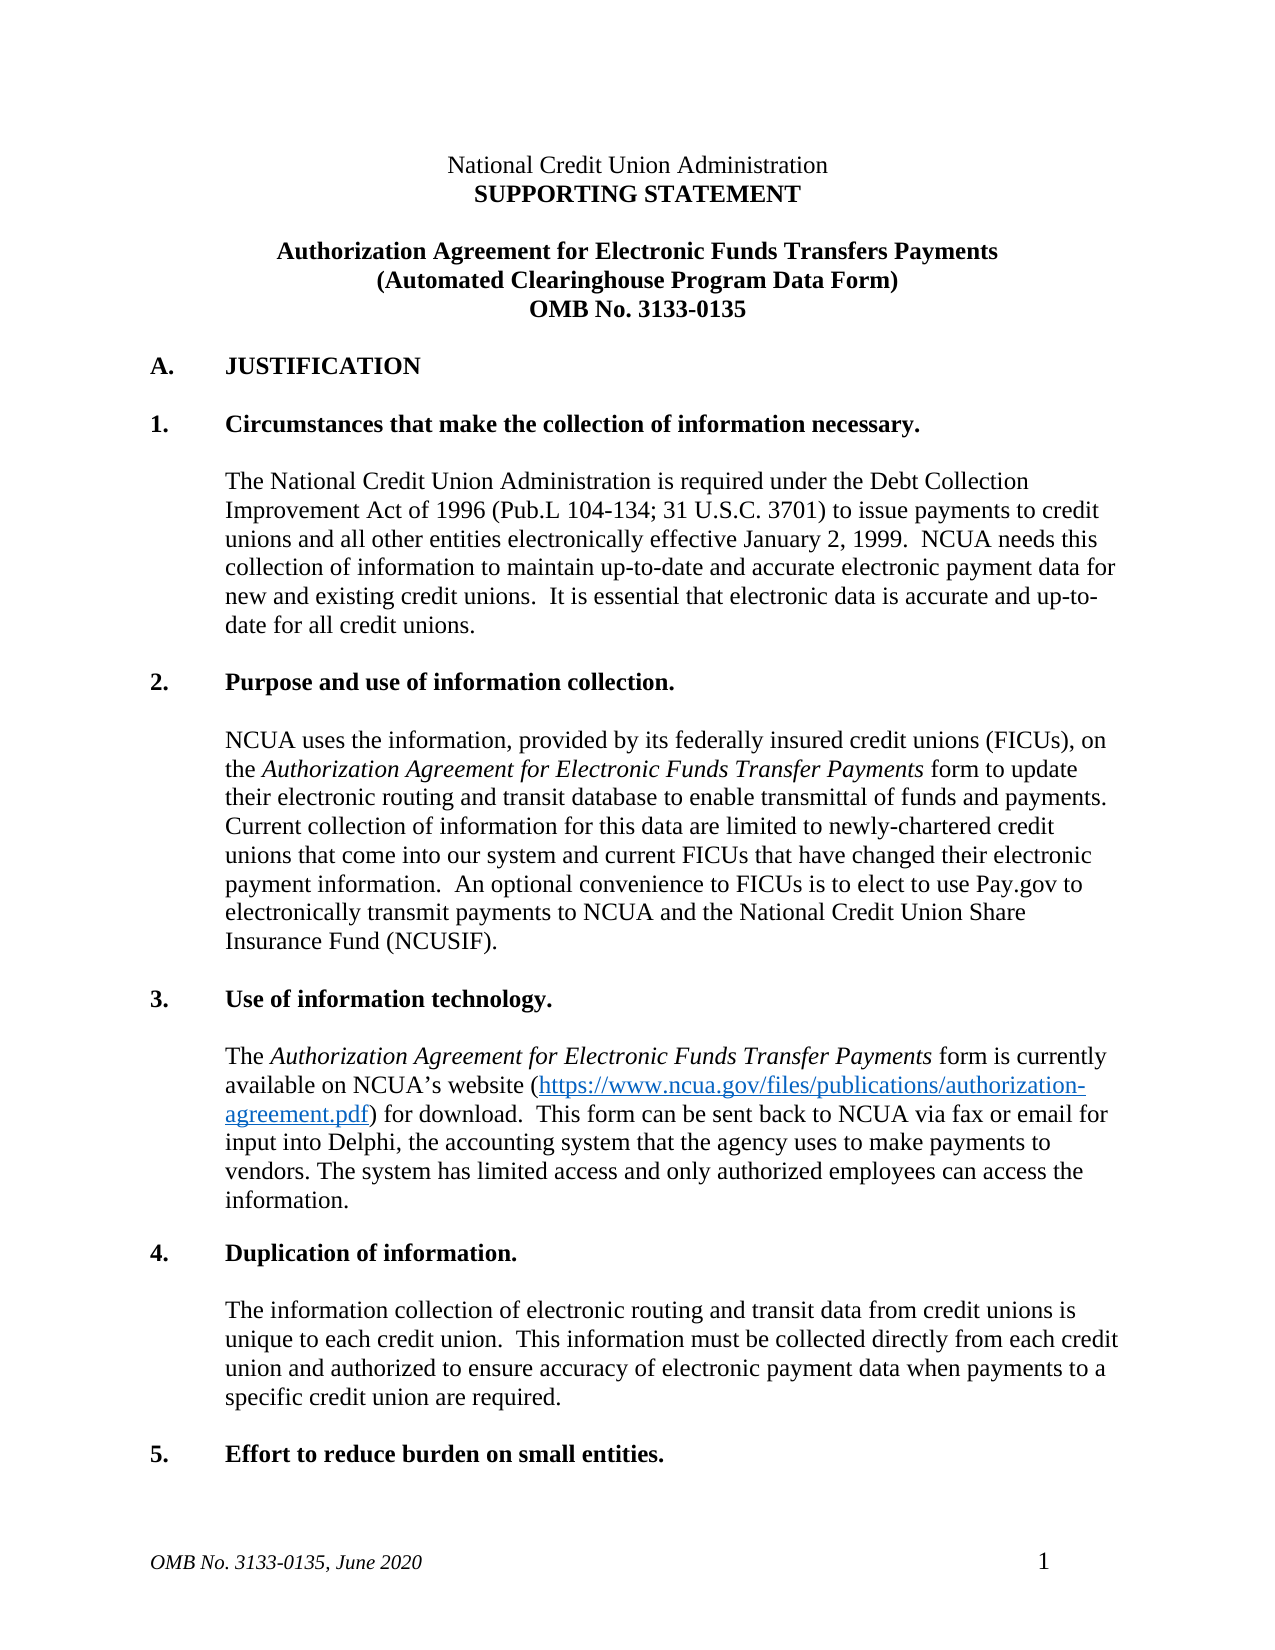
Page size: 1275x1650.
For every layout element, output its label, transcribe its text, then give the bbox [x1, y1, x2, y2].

text OMB No. 3133-0135 [150, 294, 1125, 322]
list Circumstances that make the collection of information necessary. [150, 409, 1125, 437]
list Purpose and use of information collection. [150, 667, 1125, 696]
text Authorization Agreement for Electronic Funds Transfers Payments [150, 236, 1125, 265]
text The National Credit Union Administration is required under the Debt Collection Improvement Act of 1996 (Pub.L 104-134; 31 U.S.C. 3701) to issue payments to credit unions and all other entities electronically effective . NCUA needs this collection of information to maintain up-to-date and accurate electronic payment data for new and existing credit unions. It is essential that electronic data is accurate and up-to-date for all credit unions. [150, 466, 1125, 639]
list Duplication of information. [150, 1238, 1125, 1267]
list Use of information technology. [150, 984, 1125, 1012]
text A. JUSTIFICATION [150, 351, 1125, 380]
list Effort to reduce burden on small entities. [150, 1439, 1125, 1468]
text (Automated Clearinghouse Program Data Form) [150, 265, 1125, 294]
text The information collection of electronic routing and transit data from credit unions is unique to each credit union. This information must be collected directly from each credit union and authorized to ensure accuracy of electronic payment data when payments to a specific credit union are required. [150, 1295, 1125, 1410]
text SUPPORTING STATEMENT [150, 179, 1125, 207]
text The Authorization Agreement for Electronic Funds Transfer Payments form is currently available on NCUA’s website (https://www.ncua.gov/files/publications/authorization-agreement.pdf) for download. This form can be sent back to NCUA via fax or email for input into Delphi, the accounting system that the agency uses to make payments to vendors. The system has limited access and only authorized employees can access the information. [150, 1041, 1125, 1214]
text National Credit Union Administration [150, 150, 1125, 179]
text NCUA uses the information, provided by its federally insured credit unions (FICUs), on the Authorization Agreement for Electronic Funds Transfer Payments form to update their electronic routing and transit database to enable transmittal of funds and payments. Current collection of information for this data are limited to newly-chartered credit unions that come into our system and current FICUs that have changed their electronic payment information. An optional convenience to FICUs is to elect to use Pay.gov to electronically transmit payments to NCUA and the National Credit Union Share Insurance Fund (NCUSIF). [150, 725, 1125, 955]
